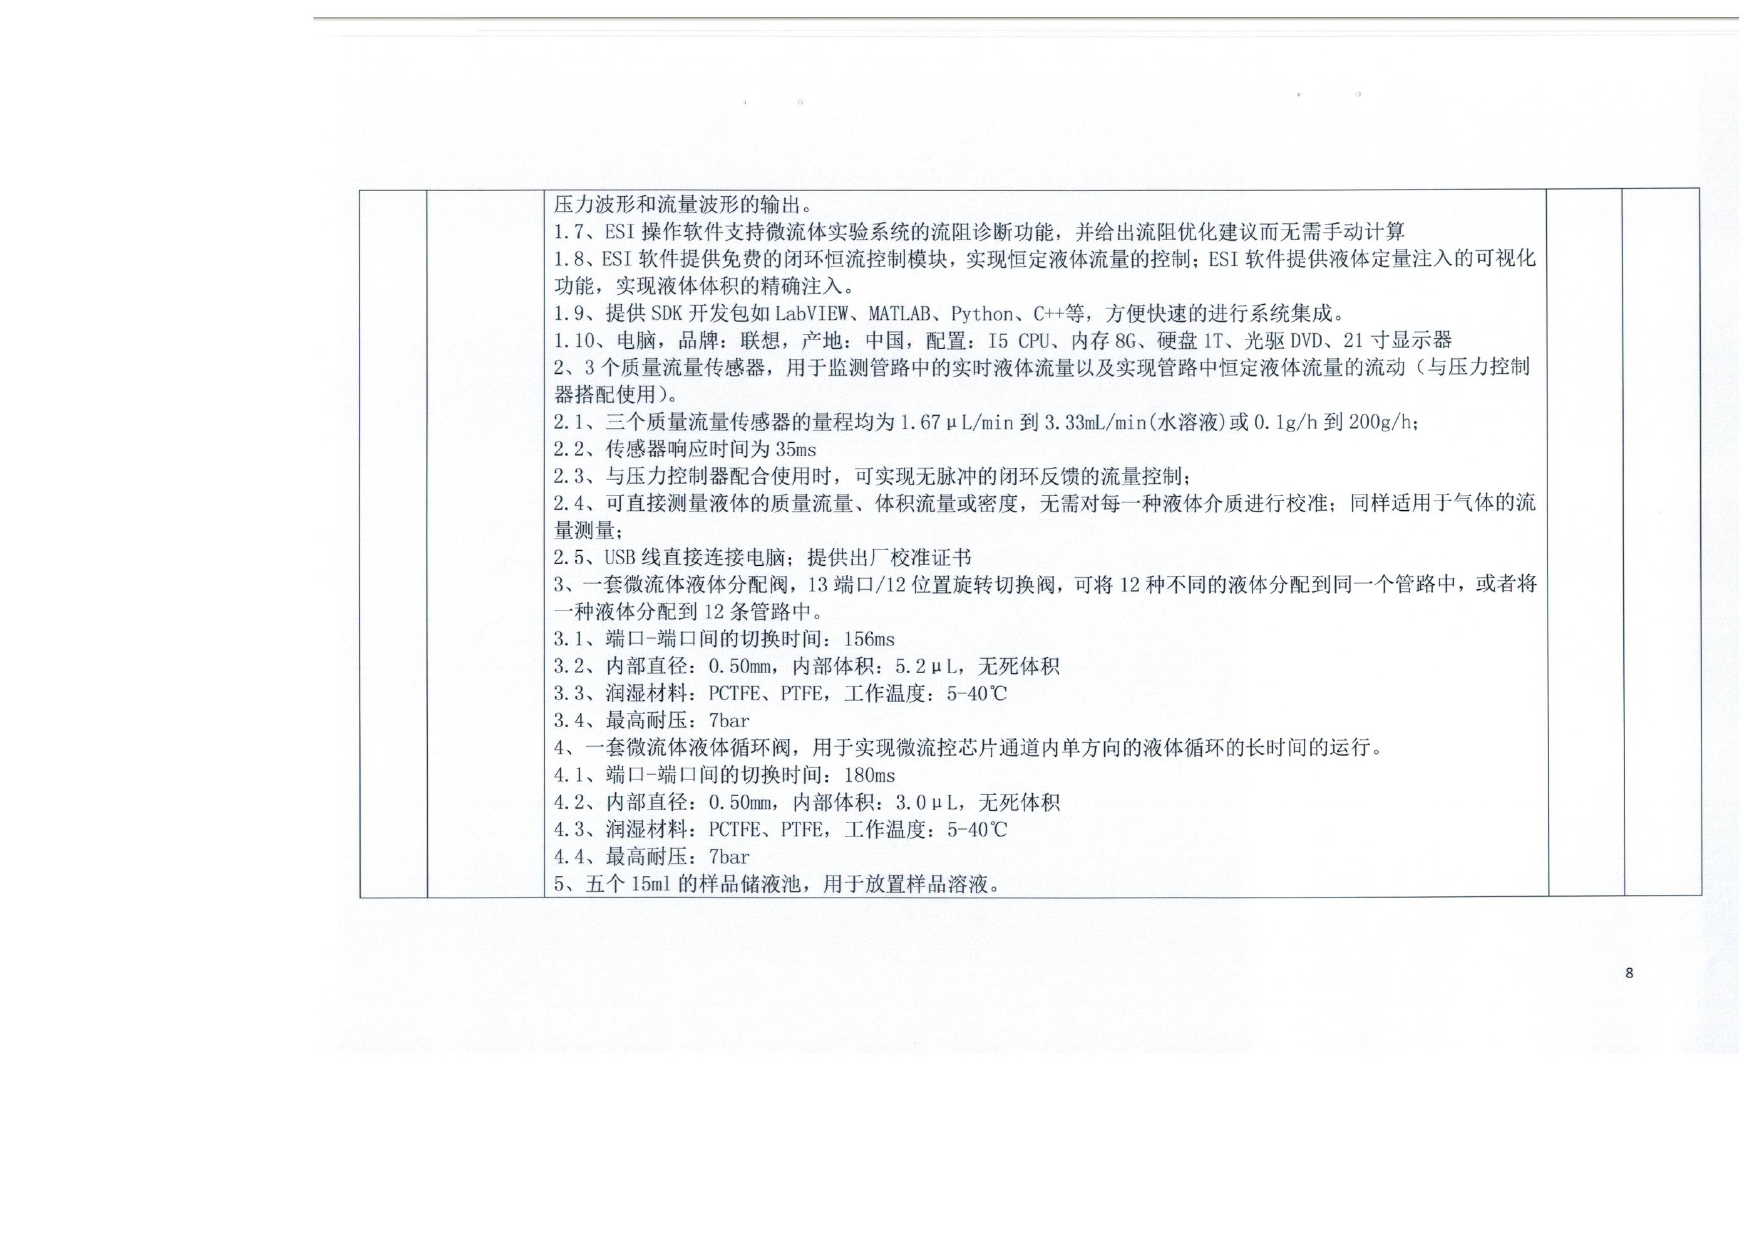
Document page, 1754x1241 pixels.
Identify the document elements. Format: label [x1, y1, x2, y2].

picture [0, 2, 1753, 1069]
